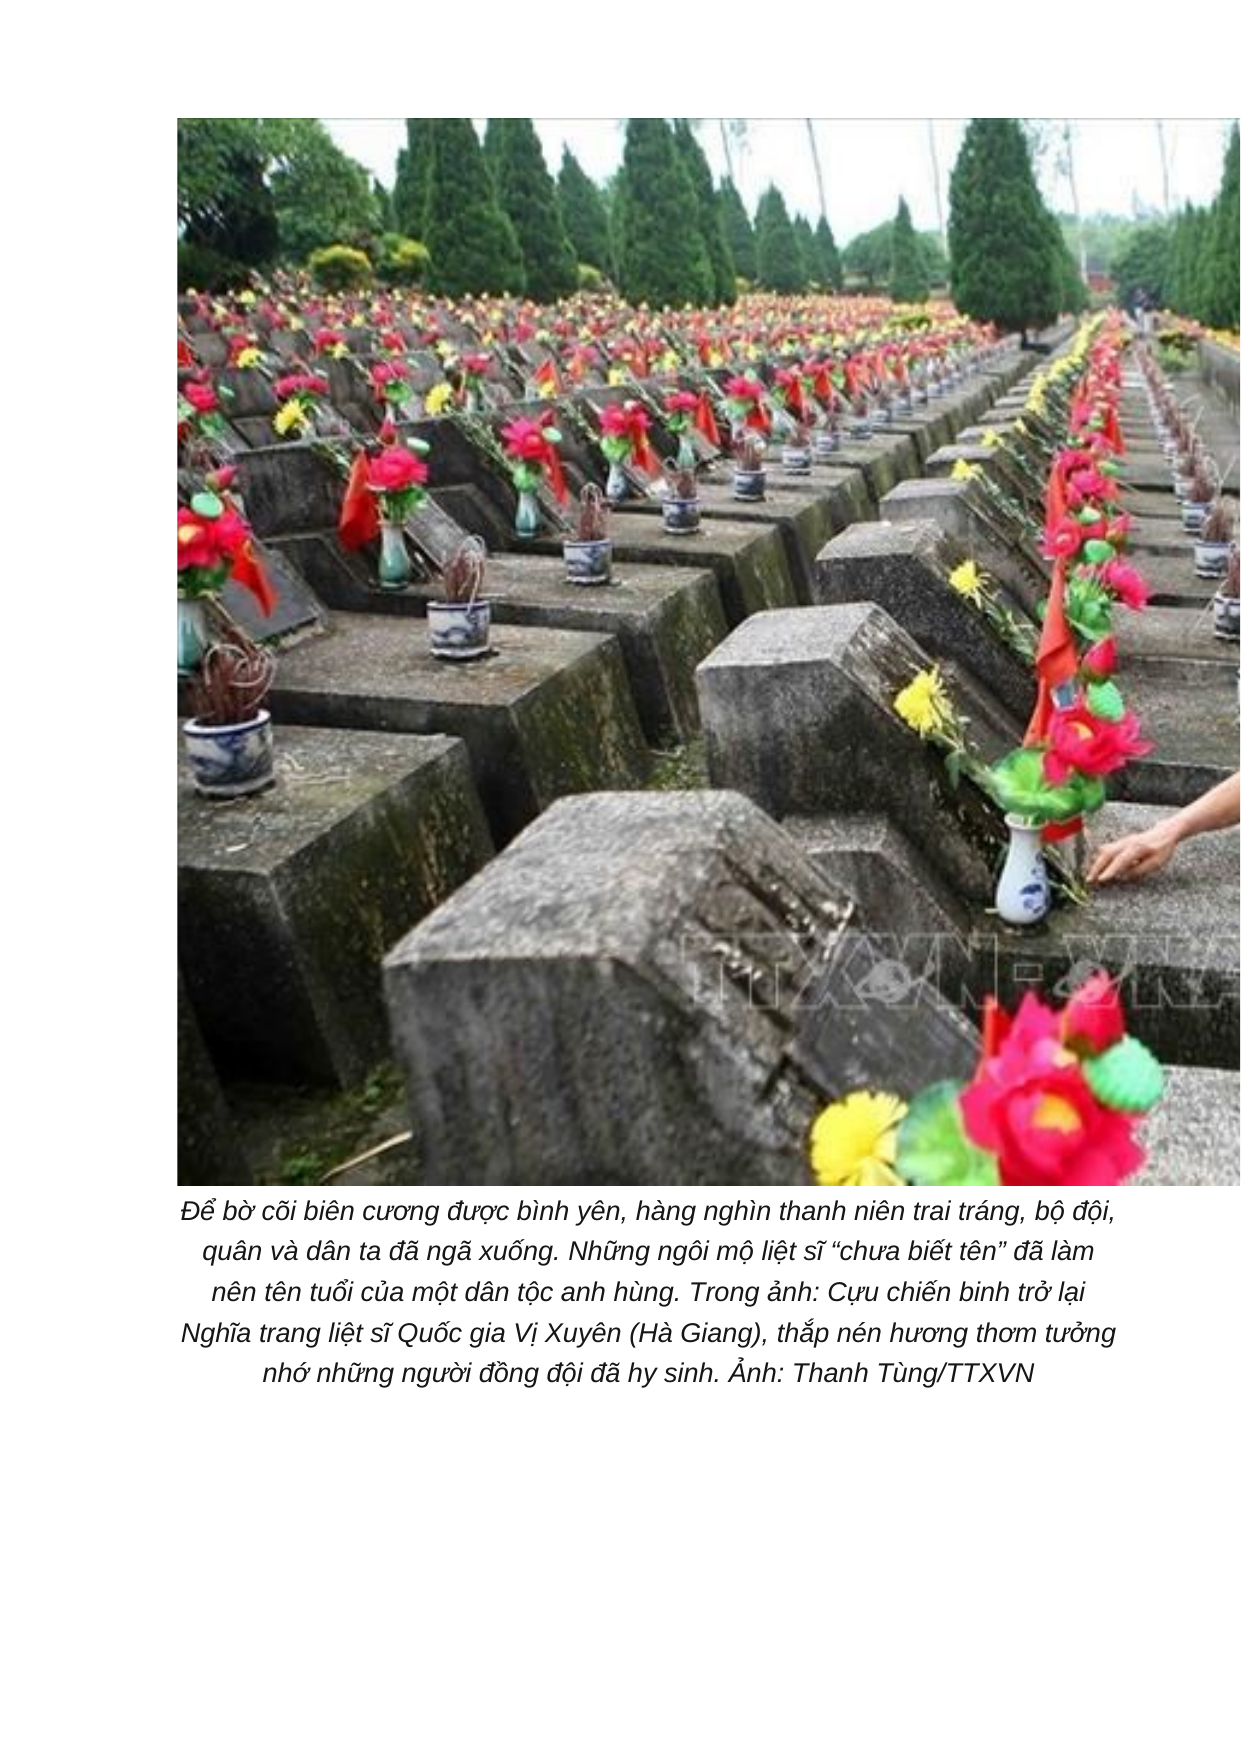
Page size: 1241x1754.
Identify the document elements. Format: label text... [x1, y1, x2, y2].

text Bộ đội ta hành quân lên mặt trận phía Bắc, tháng 2/1979. Ảnh: Nhật Trường/TTXVN Chi đoàn thanh niên huyện Lộc Bình (Lạng Sơn) vận chuyển đạn lên chốt, góp phần cùng bộ đội đánh trả các đợt lấn chiếm của địch. Ảnh: Đình Trân/TTXVN Bộ Chỉ huy mặt trận Lạng Sơn cùng chỉ huy Đoàn 327 bàn phương án tác chiến tại hang Chùa Tiên (thị xã Lạng Sơn). Ảnh: Văn Bảo/TTXVN Hình ảnh người chiến sĩ cầm súng B41 hướng về phía quân xâm lược, bên cạnh là cột mốc số 0 Lạng Sơn, rạng sáng 17/2/1979 mang tính biểu tượng về Cuộc chiến đấu bảo vệ biên giới phía Bắc năm 1979. Ảnh: Tư liệu/TTXVN phát Chiến sĩ Đại đội 3, Tiểu đoàn 1, Đoàn H54 bộ đội địa phương tỉnh Hoàng Liên Sơn dũng cảm giữ chốt, tiêu diệt hàng trăm tên địch trong ngày 17/2/1979. Ảnh: Nguyễn Trân/TTXVN ộ đội ta hành quân lên mặt trận phía Bắc, tháng 2/1979. Ảnh: Nhật Trường/TTXVN Chiến sĩ tiểu đoàn pháo binh mặt trận Hà Tuyên sẵn sàng chiến đấu. Ảnh: Minh Lộc/TTXVN Xe tăng địch bị quân và dân Cao Bằng tiêu diệt tại mặt trận đồi Thanh Sơn, khu vực Nà Toàng, ngày 19/2/1979. Ảnh: Mạnh Thường/TTXVN Xe tăng địch bị quân ta đánh gục ngay loạt đạn đầu tiên tại khu vực cầu Bản Sẩy, xã Bế Triều, huyện Hòa An, tỉnh Cao Bằng. Ảnh: Trần Mạnh Thường/TTXVN Chiến sĩ đội hỏa lực của Phân đội 2, Đoàn Tây Sơn dũng cảm tấn công tiêu diệt xe tăng địch trong đêm. Ảnh: Minh Điền/TTXVN Người cựu chiến binh tham gia Cuộc chiến đấu bảo vệ biên giới phía Bắc ở mặt trận Vị Xuyên năm xưa, trở lại Nghĩa trang liệt sĩ Quốc gia Vị Xuyên để thắp nén hương tưởng nhớ những người đồng đội đã hy sinh. Ảnh: Thanh Tùng/TTXVN Để bờ cõi biên cương được bình yên, hàng nghìn thanh niên trai tráng, bộ đội, quân và dân ta đã ngã xuống. Những ngôi mộ liệt sĩ “chưa biết tên” đã làm nên tên tuổi của một dân tộc anh hùng. Trong ảnh: Cựu chiến binh trở lại Nghĩa trang liệt sĩ Quốc gia Vị Xuyên (Hà Giang), thắp nén hương thơm tưởng nhớ những người đồng đội đã hy sinh. Ảnh: Thanh Tùng/TTXVN [177, 1186, 1122, 1388]
picture [177, 118, 1241, 1186]
